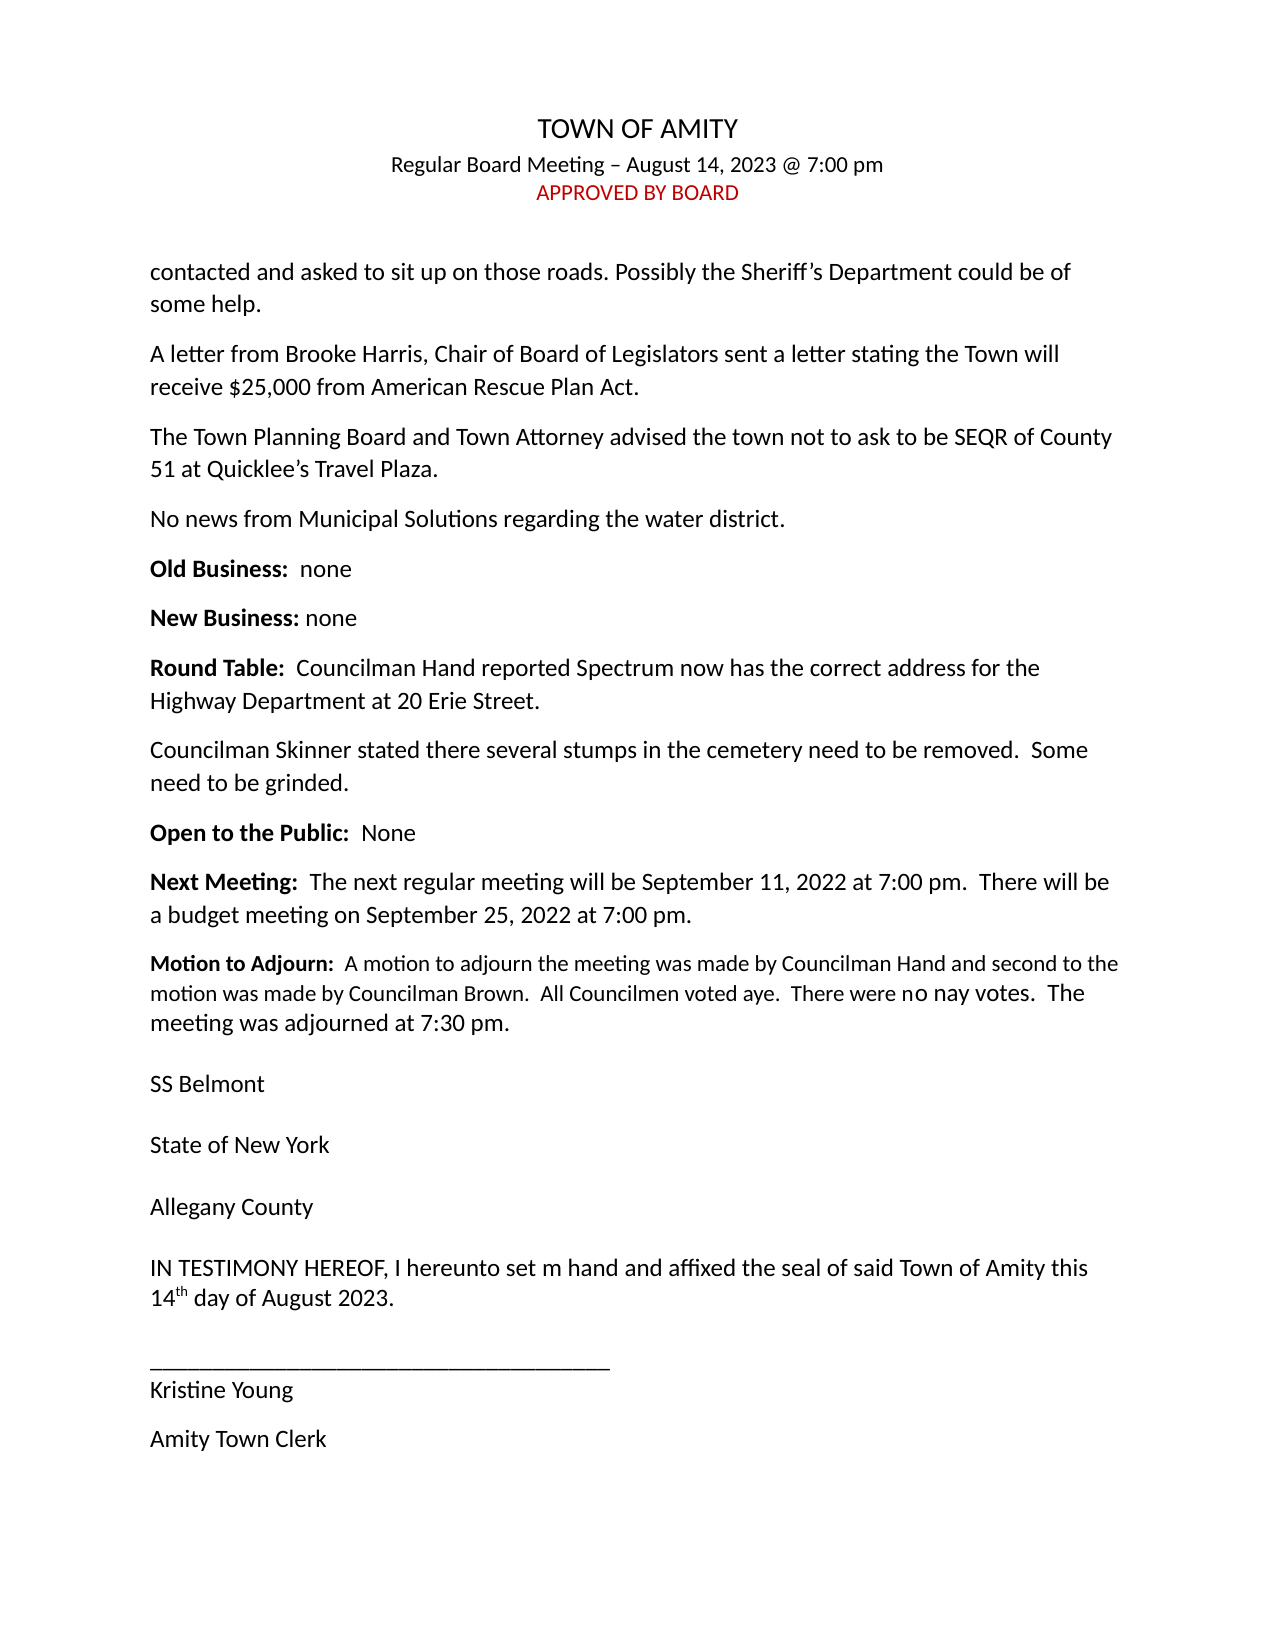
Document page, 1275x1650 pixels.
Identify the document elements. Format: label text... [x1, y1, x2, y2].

text _____________________________________ [150, 1343, 1125, 1374]
text Next Meeting: The next regular meeting will be September 11, 2022 at 7:00 pm. There will be a budget meeting on September 25, 2022 at 7:00 pm. [150, 866, 1125, 930]
text No news from Municipal Solutions regarding the water district. [150, 503, 1125, 534]
text Councilman Skinner stated there several stumps in the cemetery need to be removed. Some need to be grinded. [150, 734, 1125, 798]
text State of New York [150, 1129, 1125, 1160]
text New Business: none [150, 602, 1125, 633]
text IN TESTIMONY HEREOF, I hereunto set m hand and affixed the seal of said Town of Amity this 14th day of August 2023. [150, 1252, 1125, 1313]
text Amity Town Clerk [150, 1423, 1125, 1454]
text A letter from Brooke Harris, Chair of Board of Legislators sent a letter stating the Town will receive $25,000 from American Rescue Plan Act. [150, 338, 1125, 402]
text contacted and asked to sit up on those roads. Possibly the Sheriff’s Department could be of some help. [150, 256, 1125, 319]
text Old Business: none [150, 553, 1125, 583]
text APPROVED BY BOARD [150, 178, 1125, 206]
text Open to the Public: None [150, 817, 1125, 847]
text SS Belmont [150, 1068, 1125, 1099]
text The Town Planning Board and Town Attorney advised the town not to ask to be SEQR of County 51 at Quicklee’s Travel Plaza. [150, 421, 1125, 484]
text Allegany County [150, 1191, 1125, 1221]
text Kristine Young [150, 1374, 1125, 1404]
text Round Table: Councilman Hand reported Spectrum now has the correct address for the Highway Department at 20 Erie Street. [150, 652, 1125, 715]
text Motion to Adjourn: A motion to adjourn the meeting was made by Councilman Hand and second to the motion was made by Councilman Brown. All Councilmen voted aye. There were no nay votes. The meeting was adjourned at 7:30 pm. [150, 949, 1125, 1038]
text Regular Board Meeting – August 14, 2023 @ 7:00 pm [150, 150, 1125, 178]
